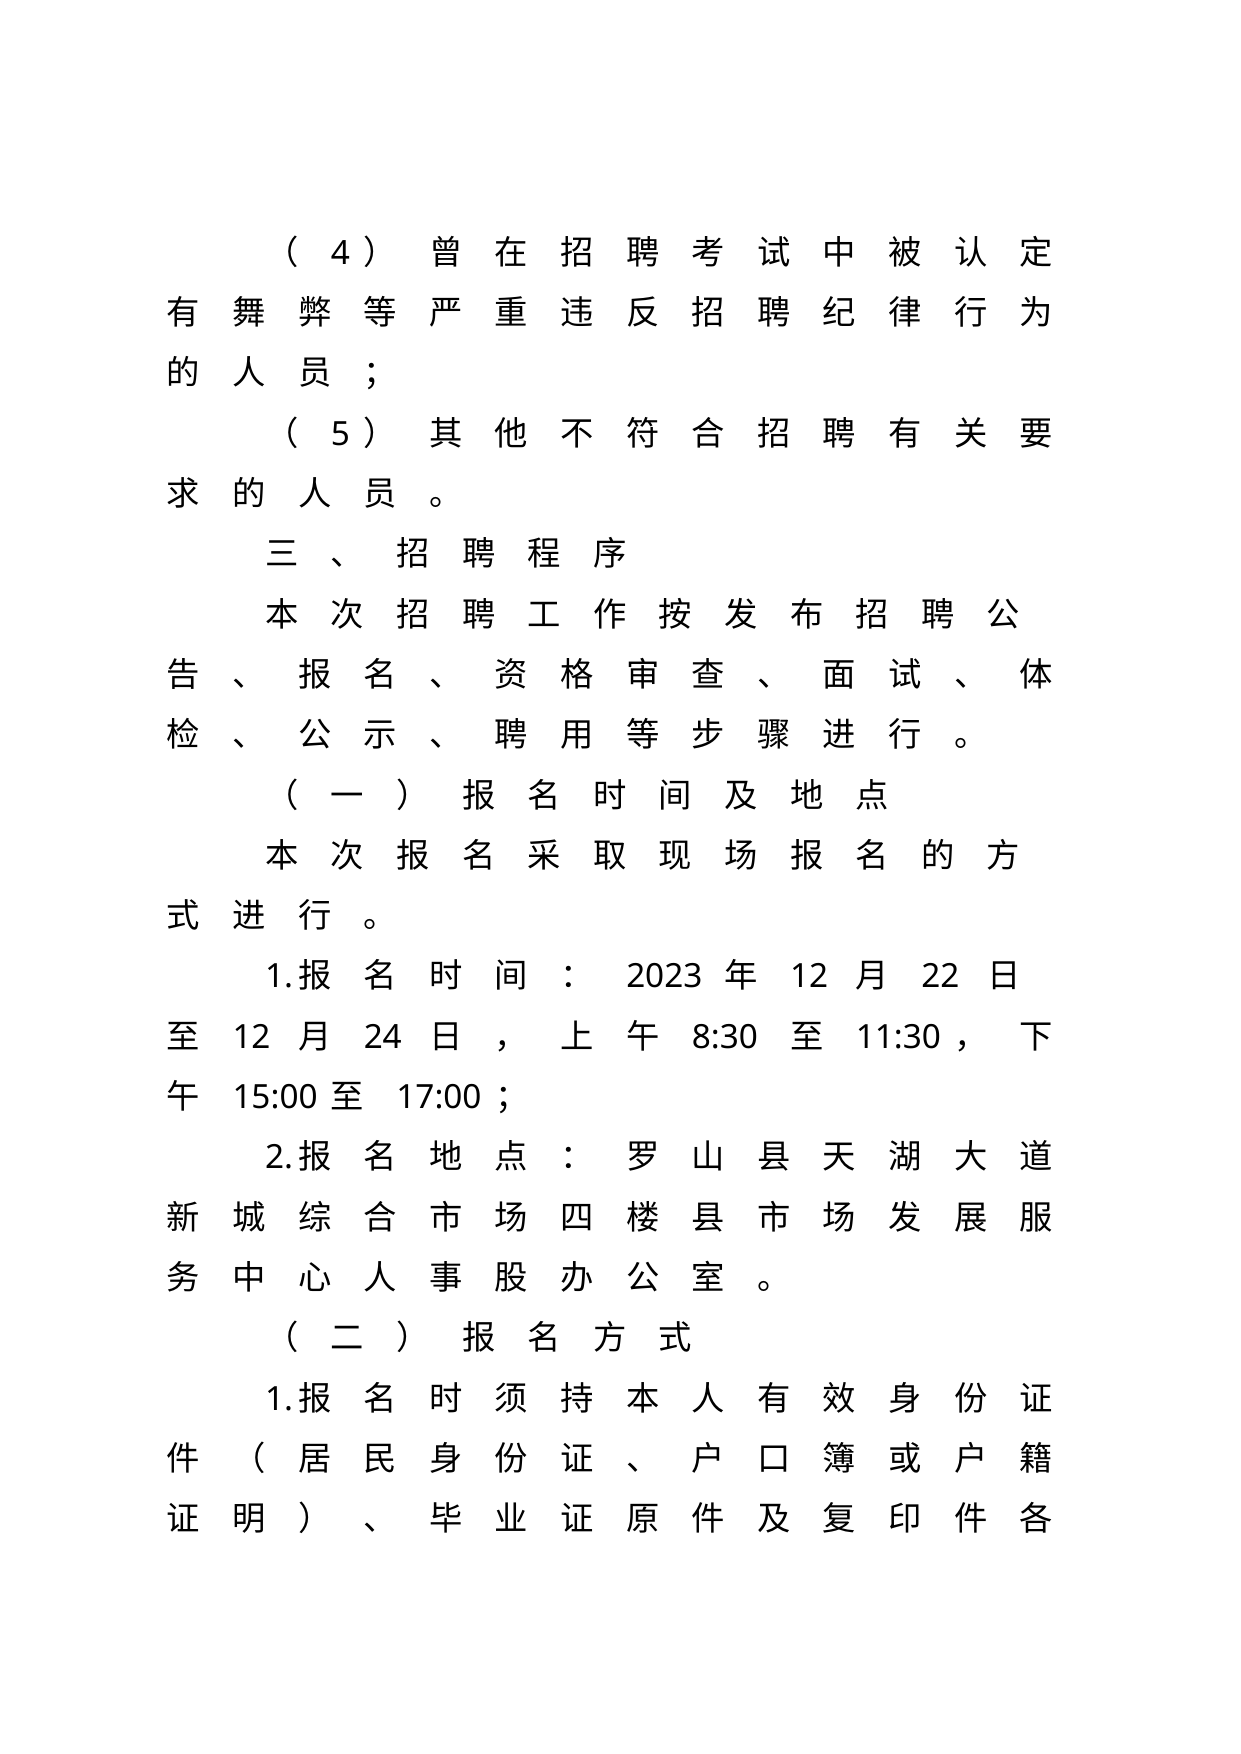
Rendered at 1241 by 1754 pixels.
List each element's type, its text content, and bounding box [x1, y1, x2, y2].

text 1.报名时间：2023年12月22日至12月24日，上午8:30至11:30，下午15:00至17:00； [167, 943, 1085, 1124]
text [167, 1365, 1085, 1546]
text （一）报名时间及地点 [167, 762, 1085, 823]
text 本次招聘工作按发布招聘公告、报名、资格审查、面试、体检、公示、聘用等步骤进行。 [167, 581, 1085, 762]
text （5）其他不符合招聘有关要求的人员。 [167, 400, 1085, 521]
text （4）曾在招聘考试中被认定有舞弊等严重违反招聘纪律行为的人员； [167, 219, 1085, 400]
text 三、招聘程序 [167, 521, 1085, 581]
text 本次报名采取现场报名的方式进行。 [167, 823, 1085, 943]
text （二）报名方式 [167, 1305, 1085, 1365]
text 2.报名地点：罗山县天湖大道新城综合市场四楼县市场发展服务中心人事股办公室。 [167, 1124, 1085, 1305]
